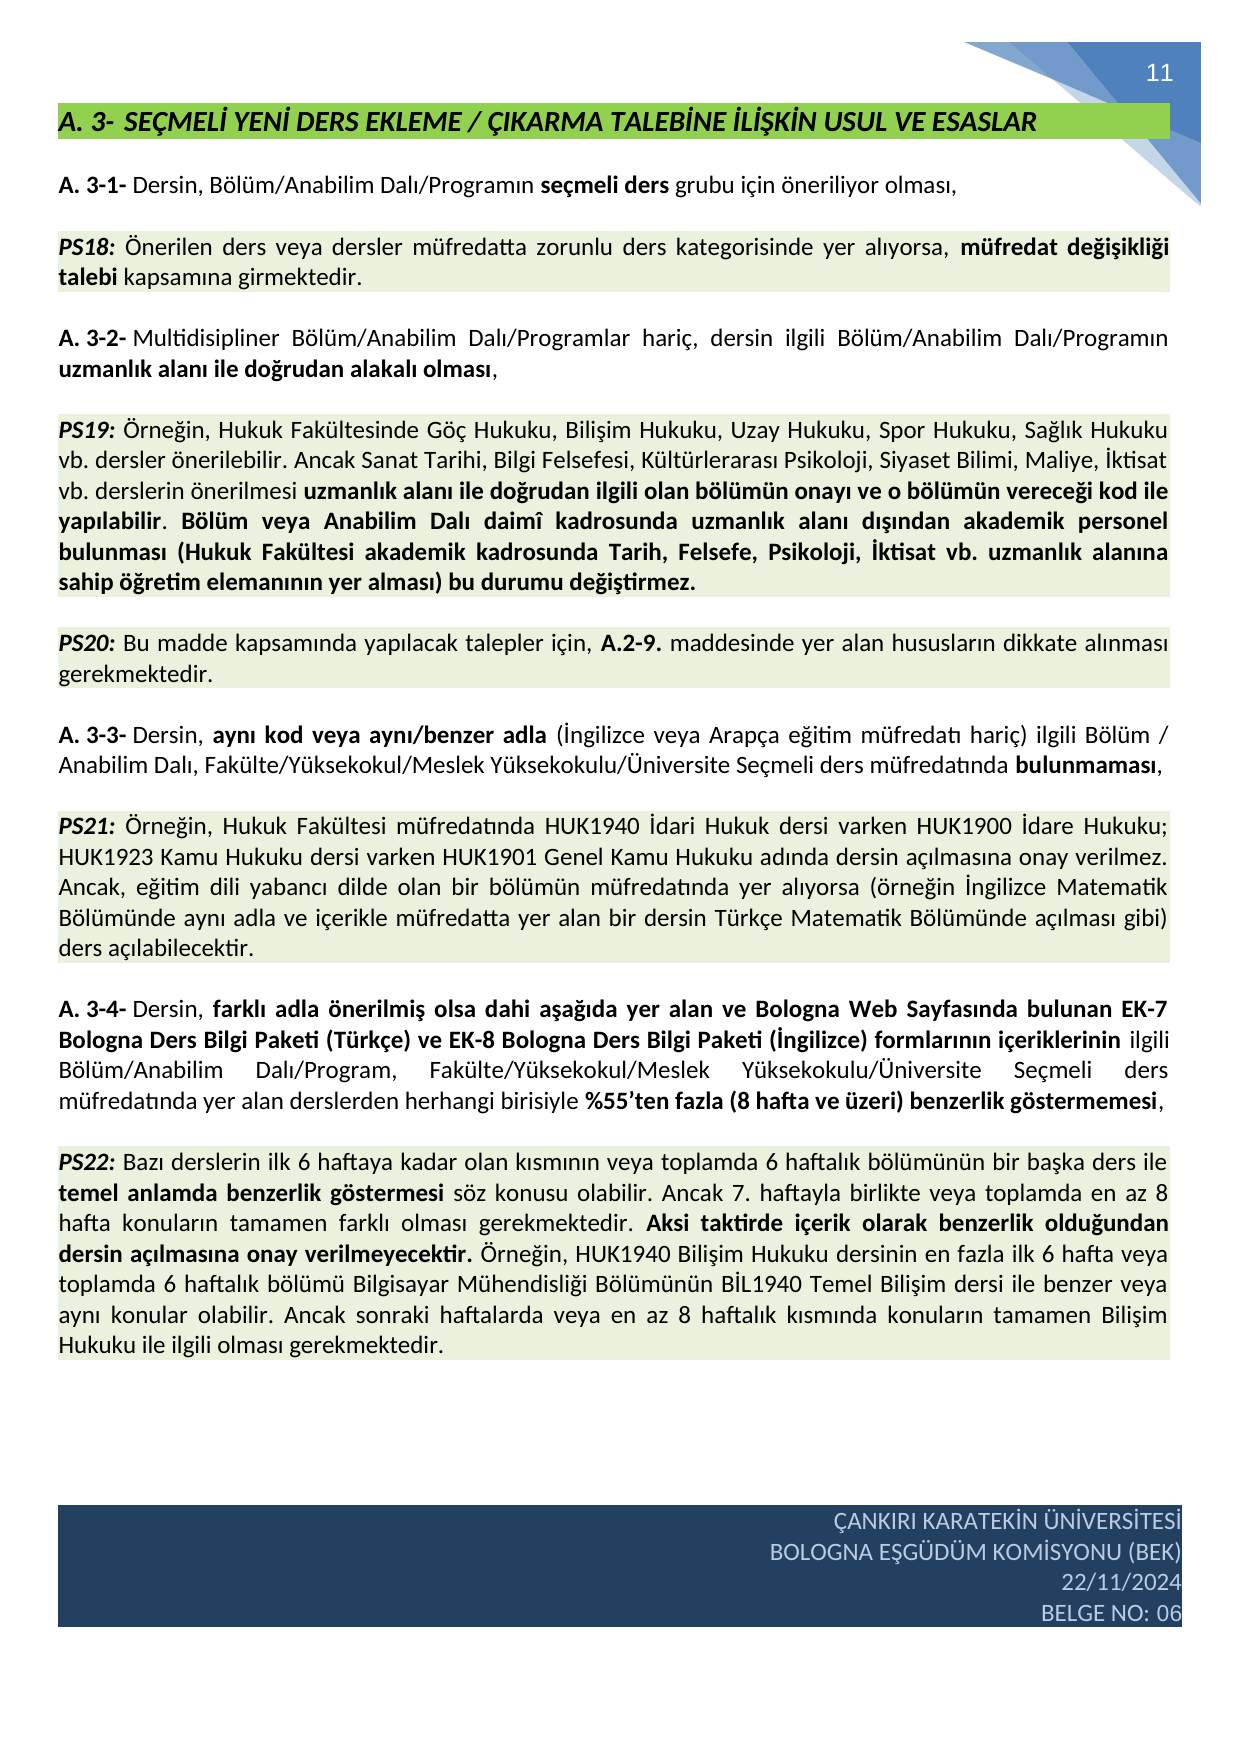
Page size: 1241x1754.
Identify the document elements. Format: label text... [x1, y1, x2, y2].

list Dersin, aynı kod veya aynı/benzer adla (İngilizce veya Arapça eğitim müfredatı hariç) ilgili Bölüm / Anabilim Dalı, Fakülte/Yüksekokul/Meslek Yüksekokulu/Üniversite Seçmeli ders müfredatında bulunmaması, [58, 719, 1170, 780]
list PS22: Bazı derslerin ilk 6 haftaya kadar olan kısmının veya toplamda 6 haftalık bölümünün bir başka ders ile temel anlamda benzerlik göstermesi söz konusu olabilir. Ancak 7. haftayla birlikte veya toplamda en az 8 hafta konuların tamamen farklı olması gerekmektedir. Aksi taktirde içerik olarak benzerlik olduğundan dersin açılmasına onay verilmeyecektir. Örneğin, HUK1940 Bilişim Hukuku dersinin en fazla ilk 6 hafta veya toplamda 6 haftalık bölümü Bilgisayar Mühendisliği Bölümünün BİL1940 Temel Bilişim dersi ile benzer veya aynı konular olabilir. Ancak sonraki haftalarda veya en az 8 haftalık kısmında konuların tamamen Bilişim Hukuku ile ilgili olması gerekmektedir. [58, 1146, 1170, 1360]
picture [963, 42, 1201, 206]
list Dersin, farklı adla önerilmiş olsa dahi aşağıda yer alan ve Bologna Web Sayfasında bulunan EK-7 Bologna Ders Bilgi Paketi (Türkçe) ve EK-8 Bologna Ders Bilgi Paketi (İngilizce) formlarının içeriklerinin ilgili Bölüm/Anabilim Dalı/Program, Fakülte/Yüksekokul/Meslek Yüksekokulu/Üniversite Seçmeli ders müfredatında yer alan derslerden herhangi birisiyle %55’ten fazla (8 hafta ve üzeri) benzerlik göstermemesi, [58, 994, 1170, 1116]
list Multidisipliner Bölüm/Anabilim Dalı/Programlar hariç, dersin ilgili Bölüm/Anabilim Dalı/Programın uzmanlık alanı ile doğrudan alakalı olması, [58, 322, 1170, 383]
list PS21: Örneğin, Hukuk Fakültesi müfredatında HUK1940 İdari Hukuk dersi varken HUK1900 İdare Hukuku; HUK1923 Kamu Hukuku dersi varken HUK1901 Genel Kamu Hukuku adında dersin açılmasına onay verilmez. Ancak, eğitim dili yabancı dilde olan bir bölümün müfredatında yer alıyorsa (örneğin İngilizce Matematik Bölümünde aynı adla ve içerikle müfredatta yer alan bir dersin Türkçe Matematik Bölümünde açılması gibi) ders açılabilecektir. [58, 811, 1170, 963]
list SEÇMELİ YENİ DERS EKLEME / ÇIKARMA TALEBİNE İLİŞKİN USUL VE ESASLAR [58, 103, 1170, 139]
list PS20: Bu madde kapsamında yapılacak talepler için, A.2-9. maddesinde yer alan hususların dikkate alınması gerekmektedir. [58, 627, 1170, 688]
list Dersin, Bölüm/Anabilim Dalı/Programın seçmeli ders grubu için öneriliyor olması, [58, 169, 1170, 200]
list PS18: Önerilen ders veya dersler müfredatta zorunlu ders kategorisinde yer alıyorsa, müfredat değişikliği talebi kapsamına girmektedir. [58, 231, 1170, 292]
list PS19: Örneğin, Hukuk Fakültesinde Göç Hukuku, Bilişim Hukuku, Uzay Hukuku, Spor Hukuku, Sağlık Hukuku vb. dersler önerilebilir. Ancak Sanat Tarihi, Bilgi Felsefesi, Kültürlerarası Psikoloji, Siyaset Bilimi, Maliye, İktisat vb. derslerin önerilmesi uzmanlık alanı ile doğrudan ilgili olan bölümün onayı ve o bölümün vereceği kod ile yapılabilir. Bölüm veya Anabilim Dalı daimî kadrosunda uzmanlık alanı dışından akademik personel bulunması (Hukuk Fakültesi akademik kadrosunda Tarih, Felsefe, Psikoloji, İktisat vb. uzmanlık alanına sahip öğretim elemanının yer alması) bu durumu değiştirmez. [58, 414, 1170, 597]
